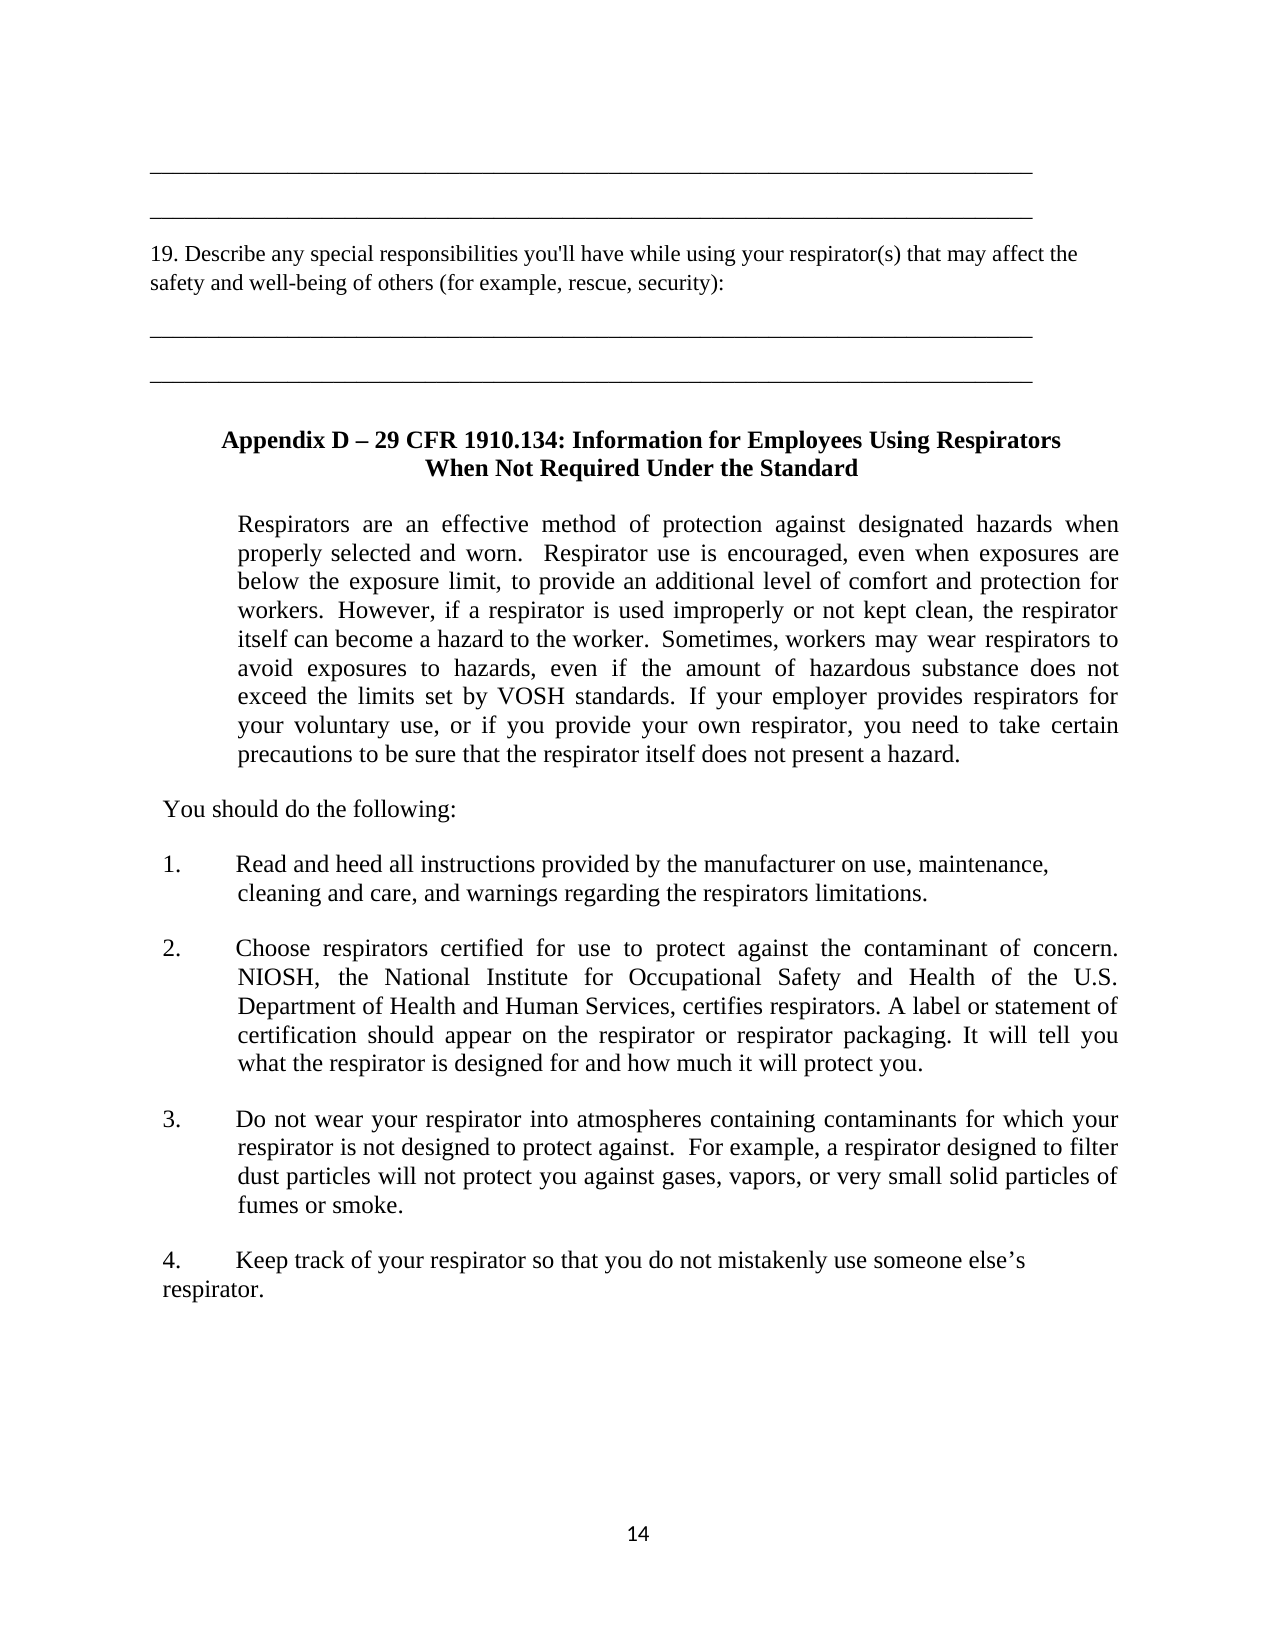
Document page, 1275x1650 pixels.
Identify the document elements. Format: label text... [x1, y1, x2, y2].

text When Not Required Under the Standard [174, 453, 1109, 482]
text 19. Describe any special responsibilities you'll have while using your respirator(s) that may affect the safety and well-being of others (for example, rescue, security): [150, 240, 1125, 295]
text _____________________________________________________________________________ [150, 359, 1125, 385]
text 1. Read and heed all instructions provided by the manufacturer on use, maintenance, cleaning and care, and warnings regarding the respirators limitations. [162, 849, 1119, 907]
text Appendix D – 29 CFR 1910.134: Information for Employees Using Respirators [174, 425, 1109, 453]
text 2. Choose respirators certified for use to protect against the contaminant of concern. NIOSH, the National Institute for Occupational Safety and Health of the U.S. Department of Health and Human Services, certifies respirators. A label or statement of certification should appear on the respirator or respirator packaging. It will tell you what the respirator is designed for and how much it will protect you. [162, 933, 1119, 1077]
text 4. Keep track of your respirator so that you do not mistakenly use someone else’s respirator. [162, 1245, 1127, 1303]
text _____________________________________________________________________________ [150, 150, 1125, 176]
text _____________________________________________________________________________ [150, 314, 1125, 340]
text Respirators are an effective method of protection against designated hazards when properly selected and worn. Respirator use is encouraged, even when exposures are below the exposure limit, to provide an additional level of comfort and protection for workers. However, if a respirator is used improperly or not kept clean, the respirator itself can become a hazard to the worker. Sometimes, workers may wear respirators to avoid exposures to hazards, even if the amount of hazardous substance does not exceed the limits set by VOSH standards. If your employer provides respirators for your voluntary use, or if you provide your own respirator, you need to take certain precautions to be sure that the respirator itself does not present a hazard. [237, 509, 1119, 768]
text 3. Do not wear your respirator into atmospheres containing contaminants for which your respirator is not designed to protect against. For example, a respirator designed to filter dust particles will not protect you against gases, vapors, or very small solid particles of fumes or smoke. [162, 1104, 1119, 1219]
text You should do the following: [162, 794, 1127, 823]
text _____________________________________________________________________________ [150, 195, 1125, 221]
